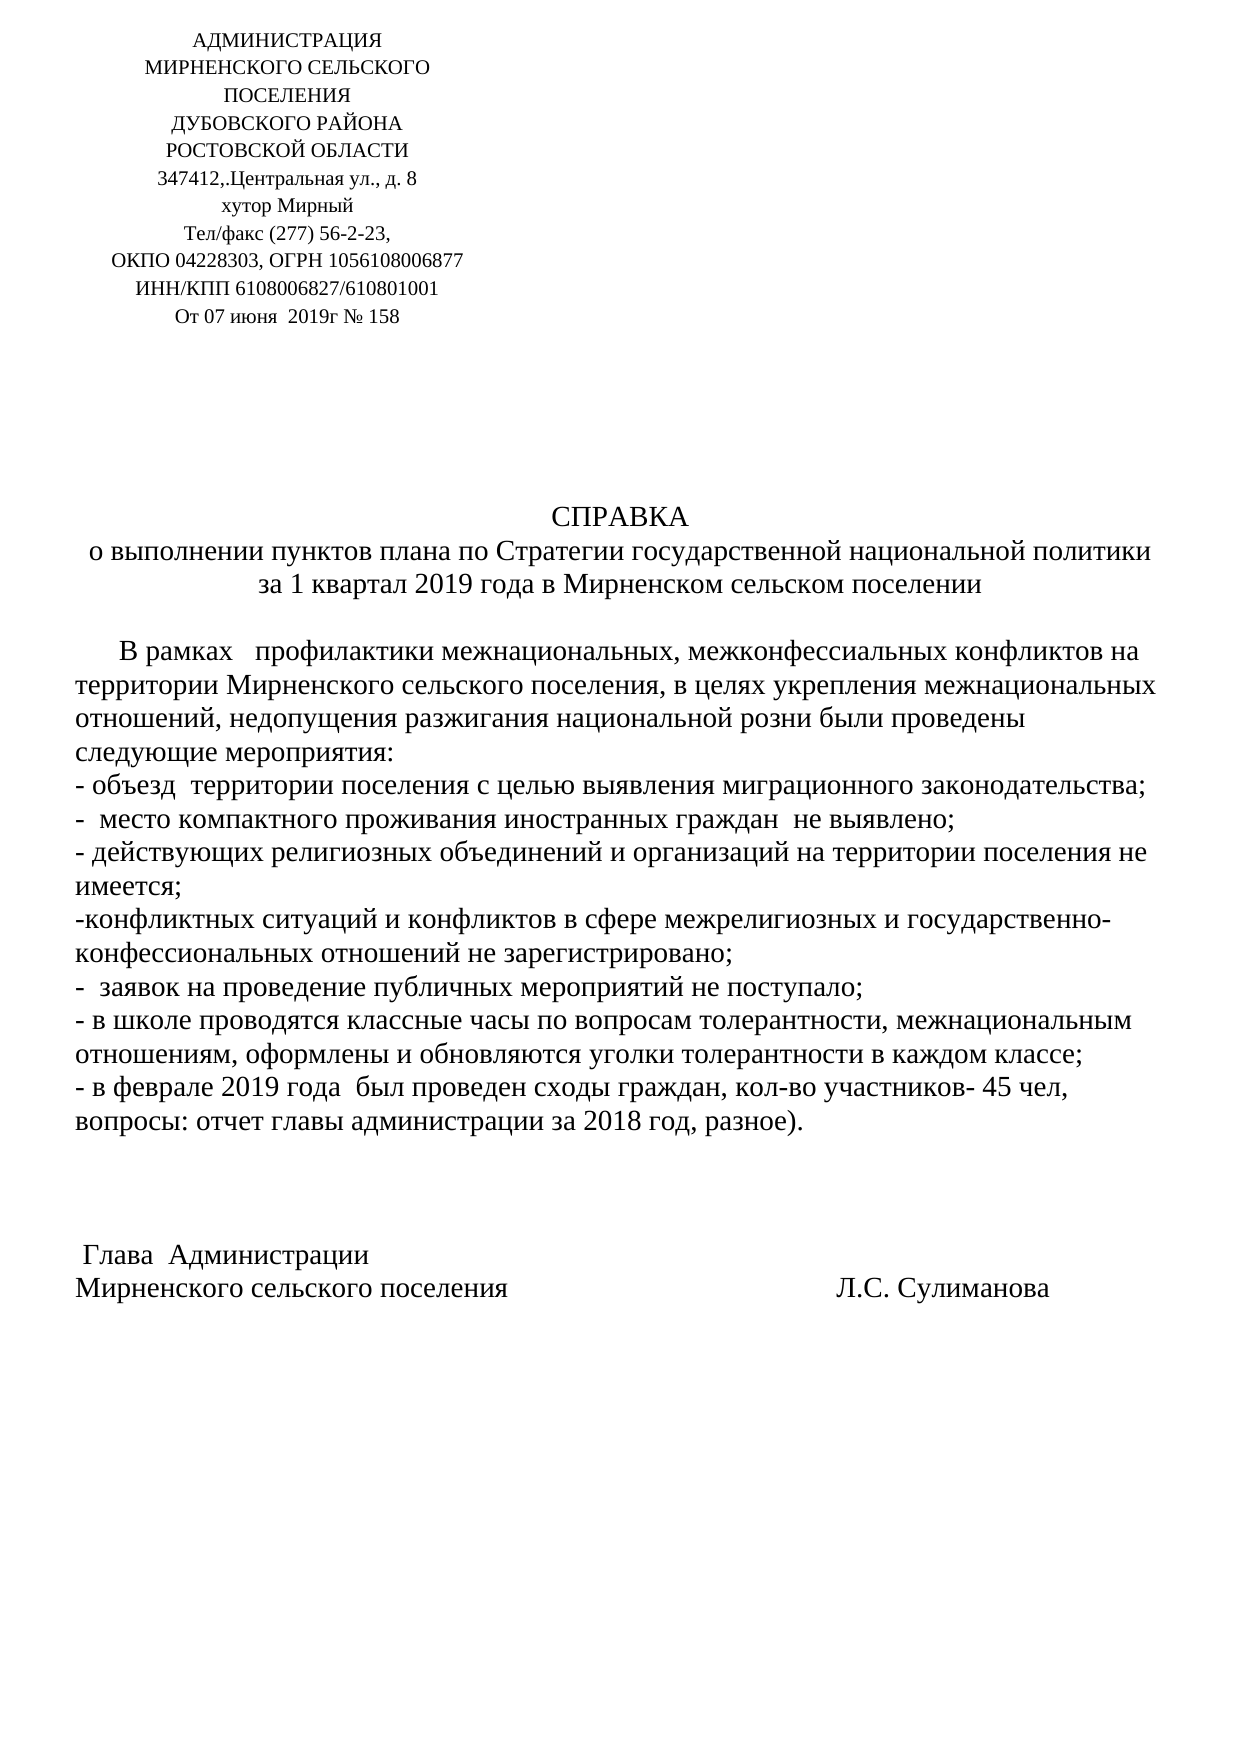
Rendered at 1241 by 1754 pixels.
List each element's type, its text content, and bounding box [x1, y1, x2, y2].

text - место компактного проживания иностранных граждан не выявлено; [75, 801, 1165, 834]
text В рамках профилактики межнациональных, межконфессиальных конфликтов на территории Мирненского сельского поселения, в целях укрепления межнациональных отношений, недопущения разжигания национальной розни были проведены следующие мероприятия: [75, 633, 1165, 767]
text - заявок на проведение публичных мероприятий не поступало; [75, 969, 1165, 1002]
text Глава Администрации [75, 1237, 1165, 1271]
table_header АДМИНИСТРАЦИЯ МИРНЕНСКОГО СЕЛЬСКОГО ПОСЕЛЕНИЯ ДУБОВСКОГО РАЙОНА РОСТОВСКОЙ ОБЛАСТИ 347412,.Центральная ул., д. 8 хутор Мирный Тел/факс (277) 56-2-23, ОКПО 04228303, ОГРН 1056108006877 ИНН/КПП 6108006827/610801001 От 07 июня 2019г № 158 [56, 0, 518, 434]
text Мирненского сельского поселения Л.С. Сулиманова [75, 1271, 1165, 1304]
text - в феврале 2019 года был проведен сходы граждан, кол-во участников- 45 чел, вопросы: отчет главы администрации за 2018 год, разное). [75, 1069, 1165, 1136]
text -конфликтных ситуаций и конфликтов в сфере межрелигиозных и государственно- конфессиональных отношений не зарегистрировано; [75, 902, 1165, 969]
text СПРАВКА [75, 499, 1165, 533]
text о выполнении пунктов плана по Стратегии государственной национальной политики за 1 квартал 2019 года в Мирненском сельском поселении [75, 533, 1165, 600]
text - в школе проводятся классные часы по вопросам толерантности, межнациональным отношениям, оформлены и обновляются уголки толерантности в каждом классе; [75, 1002, 1165, 1069]
text - действующих религиозных объединений и организаций на территории поселения не имеется; [75, 834, 1165, 902]
text - объезд территории поселения с целью выявления миграционного законодательства; [75, 767, 1165, 801]
